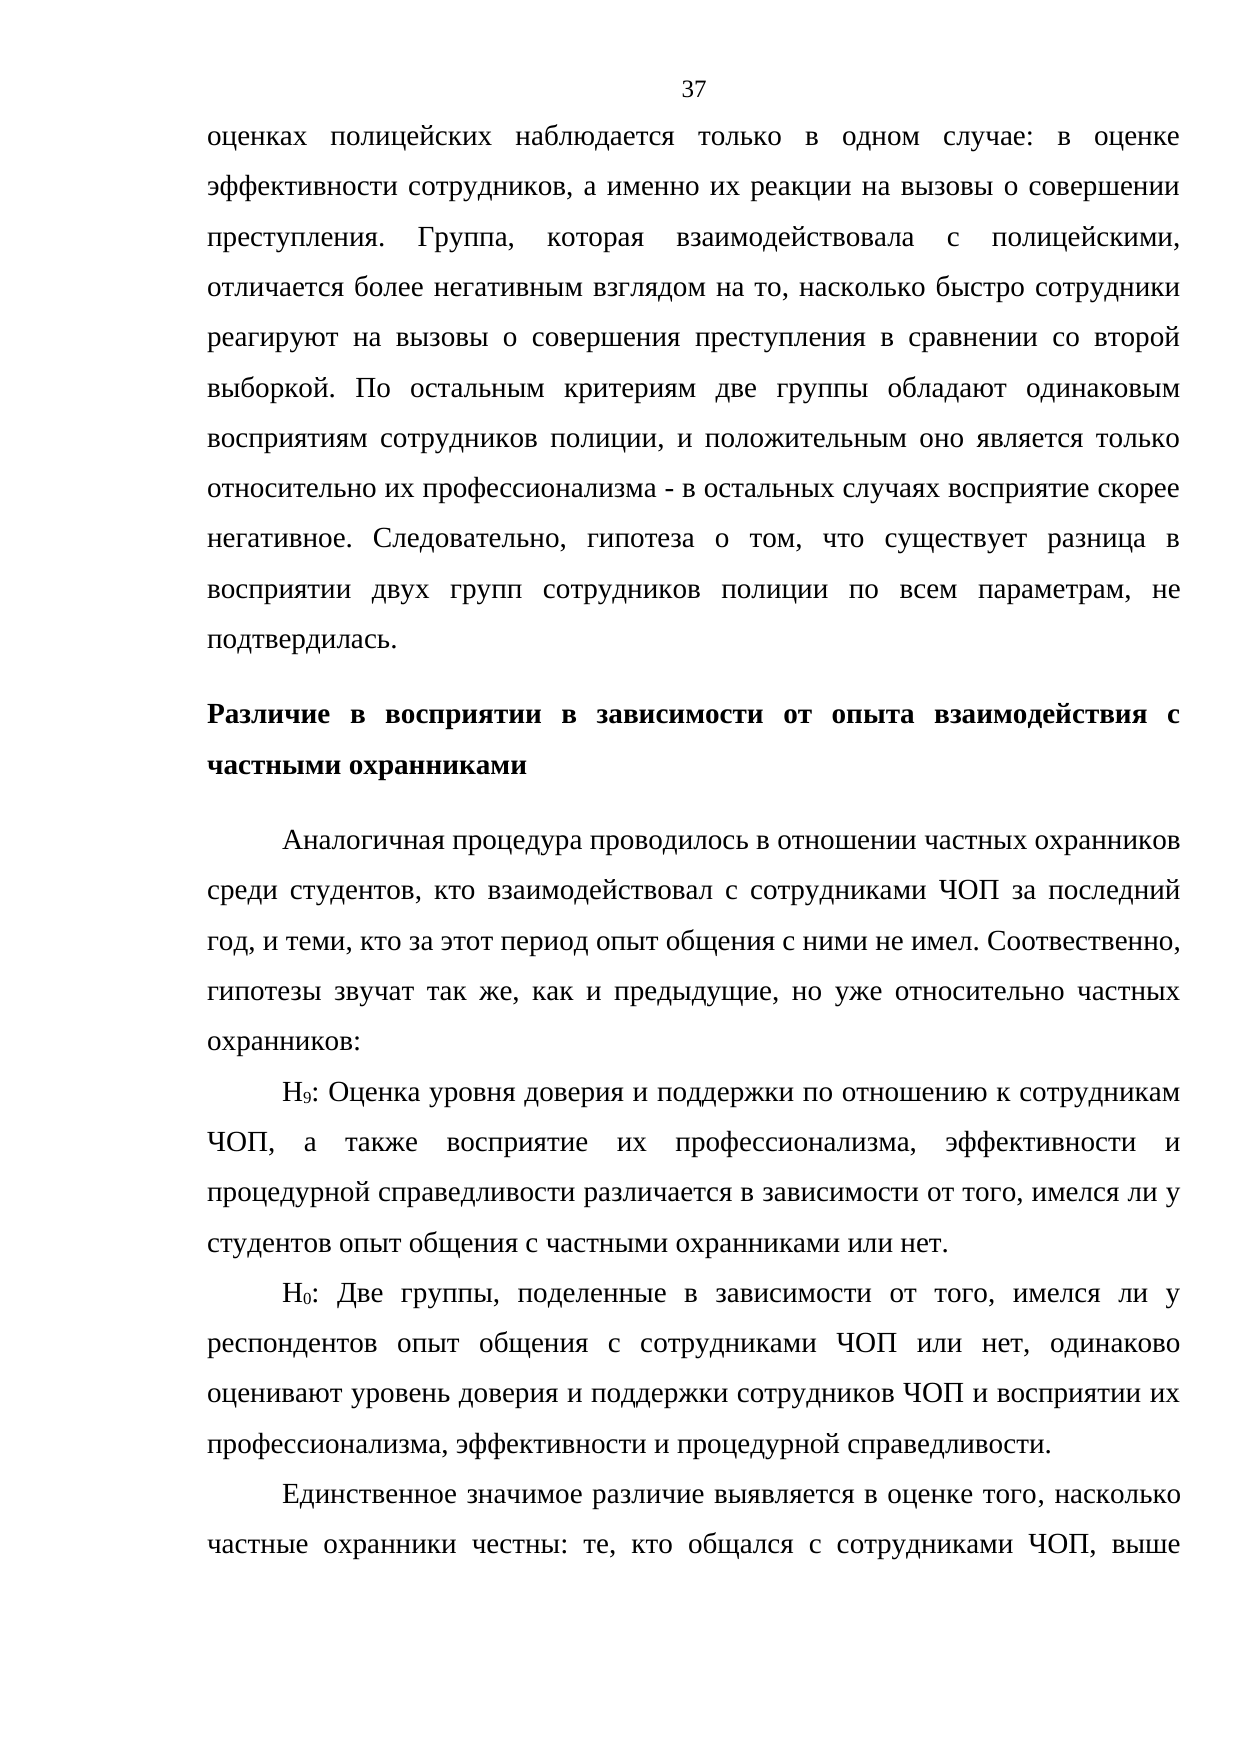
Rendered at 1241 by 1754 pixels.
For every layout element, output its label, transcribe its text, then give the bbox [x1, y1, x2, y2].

text Аналогичная процедура проводилось в отношении частных охранников среди студентов, кто взаимодействовал с сотрудниками ЧОП за последний год, и теми, кто за этот период опыт общения с ними не имел. Соотвественно, гипотезы звучат так же, как и предыдущие, но уже относительно частных охранников: [207, 822, 1181, 1057]
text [207, 118, 1181, 655]
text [207, 1476, 1181, 1560]
text Н9: Оценка уровня доверия и поддержки по отношению к сотрудникам ЧОП, а также восприятие их профессионализма, эффективности и процедурной справедливости различается в зависимости от того, имелся ли у студентов опыт общения с частными охранниками или нет. [207, 1074, 1181, 1258]
text Различие в восприятии в зависимости от опыта взаимодействия с частными охранниками [207, 697, 1181, 780]
text Н0: Две группы, поделенные в зависимости от того, имелся ли у респондентов опыт общения с сотрудниками ЧОП или нет, одинаково оценивают уровень доверия и поддержки сотрудников ЧОП и восприятии их профессионализма, эффективности и процедурной справедливости. [207, 1275, 1181, 1459]
